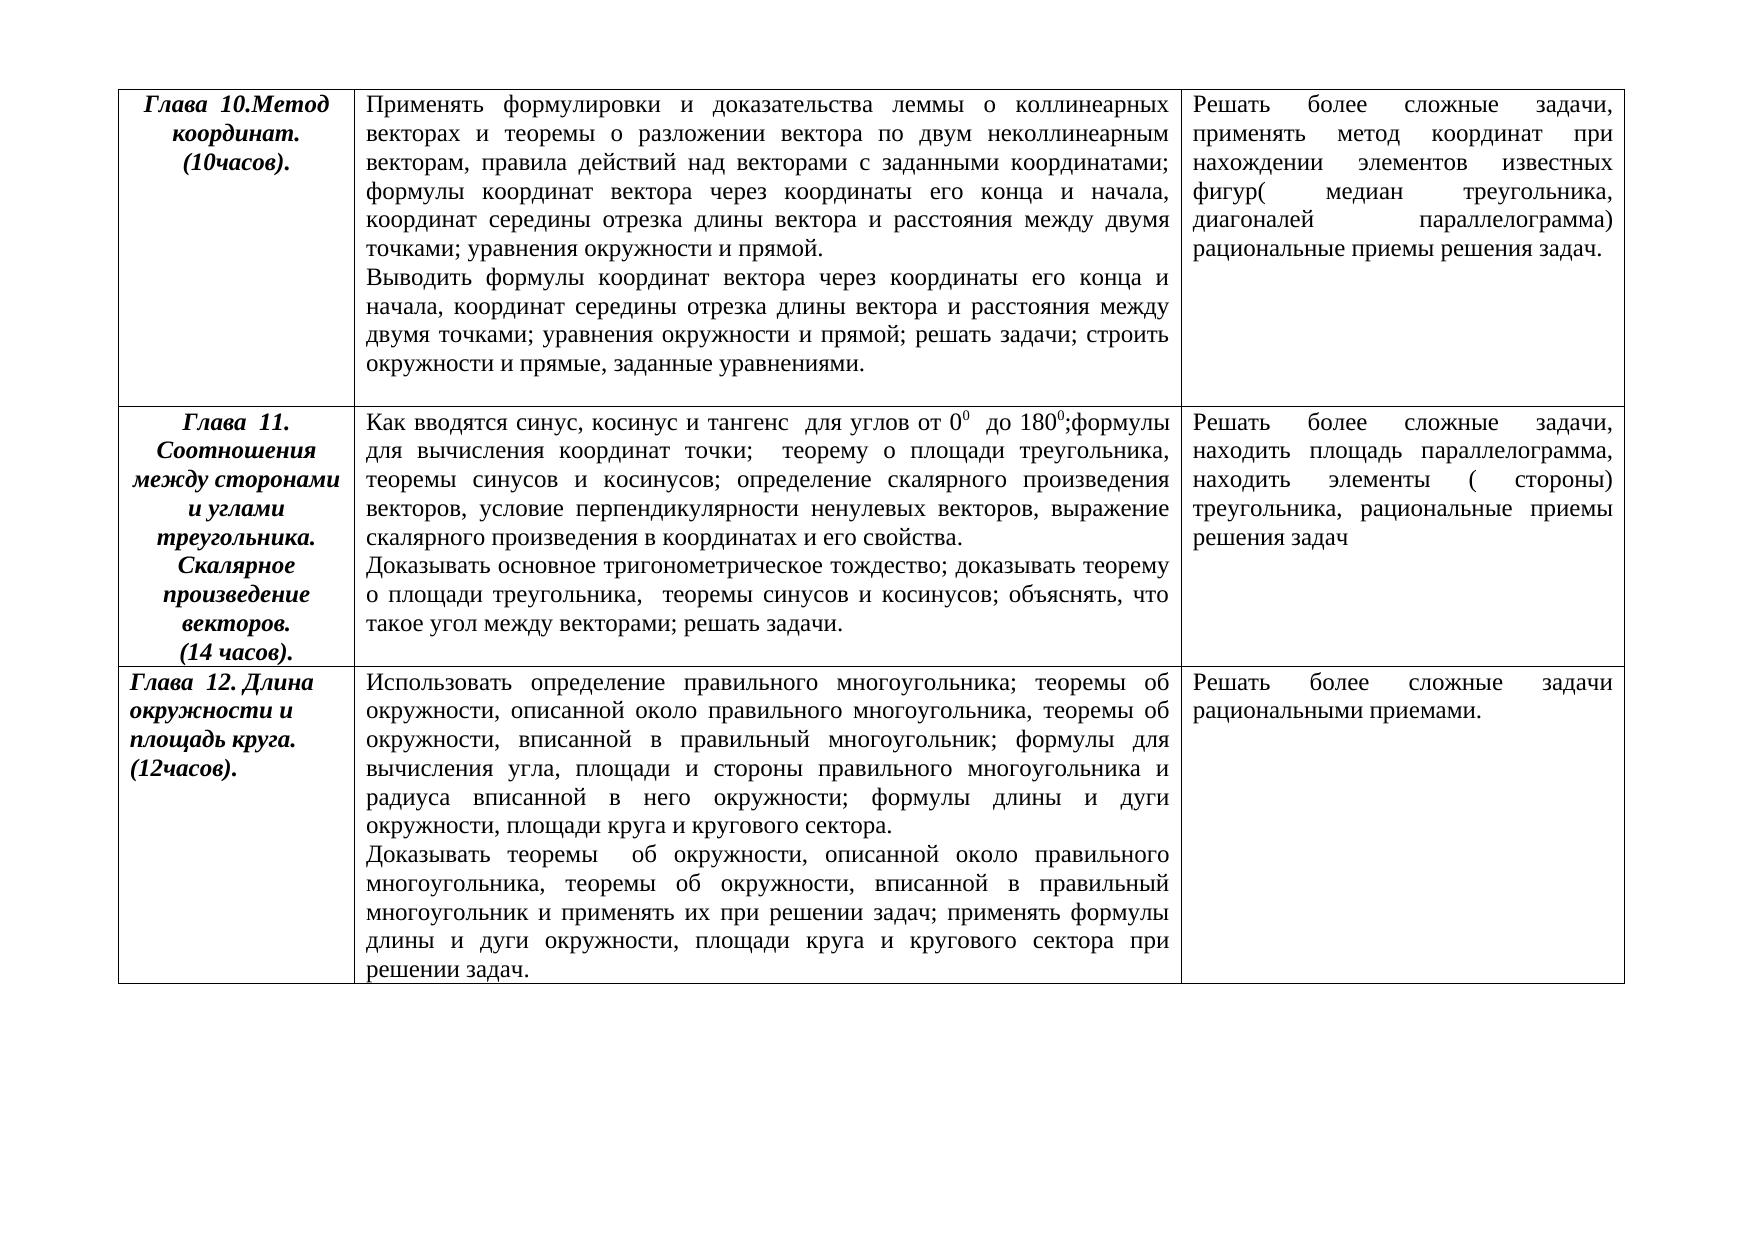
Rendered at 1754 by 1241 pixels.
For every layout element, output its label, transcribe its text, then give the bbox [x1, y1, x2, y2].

table_cell Глава 11. Соотношения между сторонами и углами треугольника. Скалярное произведение векторов. (14 часов). [119, 407, 354, 666]
table_cell Глава 10.Метод координат. (10часов). [119, 90, 354, 406]
table_cell Использовать определение правильного многоугольника; теоремы об окружности, описанной около правильного многоугольника, теоремы об окружности, вписанной в правильный многоугольник; формулы для вычисления угла, площади и стороны правильного многоугольника и радиуса вписанной в него окружности; формулы длины и дуги окружности, площади круга и кругового сектора. Доказывать теоремы об окружности, описанной около правильного многоугольника, теоремы об окружности, вписанной в правильный многоугольник и применять их при решении задач; применять формулы длины и дуги окружности, площади круга и кругового сектора при решении задач. [355, 667, 1181, 983]
table_cell Применять формулировки и доказательства леммы о коллинеарных векторах и теоремы о разложении вектора по двум неколлинеарным векторам, правила действий над векторами с заданными координатами; формулы координат вектора через координаты его конца и начала, координат середины отрезка длины вектора и расстояния между двумя точками; уравнения окружности и прямой. Выводить формулы координат вектора через координаты его конца и начала, координат середины отрезка длины вектора и расстояния между двумя точками; уравнения окружности и прямой; решать задачи; строить окружности и прямые, заданные уравнениями. [355, 90, 1181, 406]
table_cell Глава 12. Длина окружности и площадь круга. (12часов). [119, 667, 354, 983]
table_cell Решать более сложные задачи, применять метод координат при нахождении элементов известных фигур( медиан треугольника, диагоналей параллелограмма) рациональные приемы решения задач. [1182, 90, 1624, 406]
table_cell Решать более сложные задачи, находить площадь параллелограмма, находить элементы ( стороны) треугольника, рациональные приемы решения задач [1182, 407, 1624, 666]
table_cell Как вводятся синус, косинус и тангенс для углов от 00 до 1800;формулы для вычисления координат точки; теорему о площади треугольника, теоремы синусов и косинусов; определение скалярного произведения векторов, условие перпендикулярности ненулевых векторов, выражение скалярного произведения в координатах и его свойства. Доказывать основное тригонометрическое тождество; доказывать теорему о площади треугольника, теоремы синусов и косинусов; объяснять, что такое угол между векторами; решать задачи. [355, 407, 1181, 666]
table_cell Решать более сложные задачи рациональными приемами. [1182, 667, 1624, 983]
